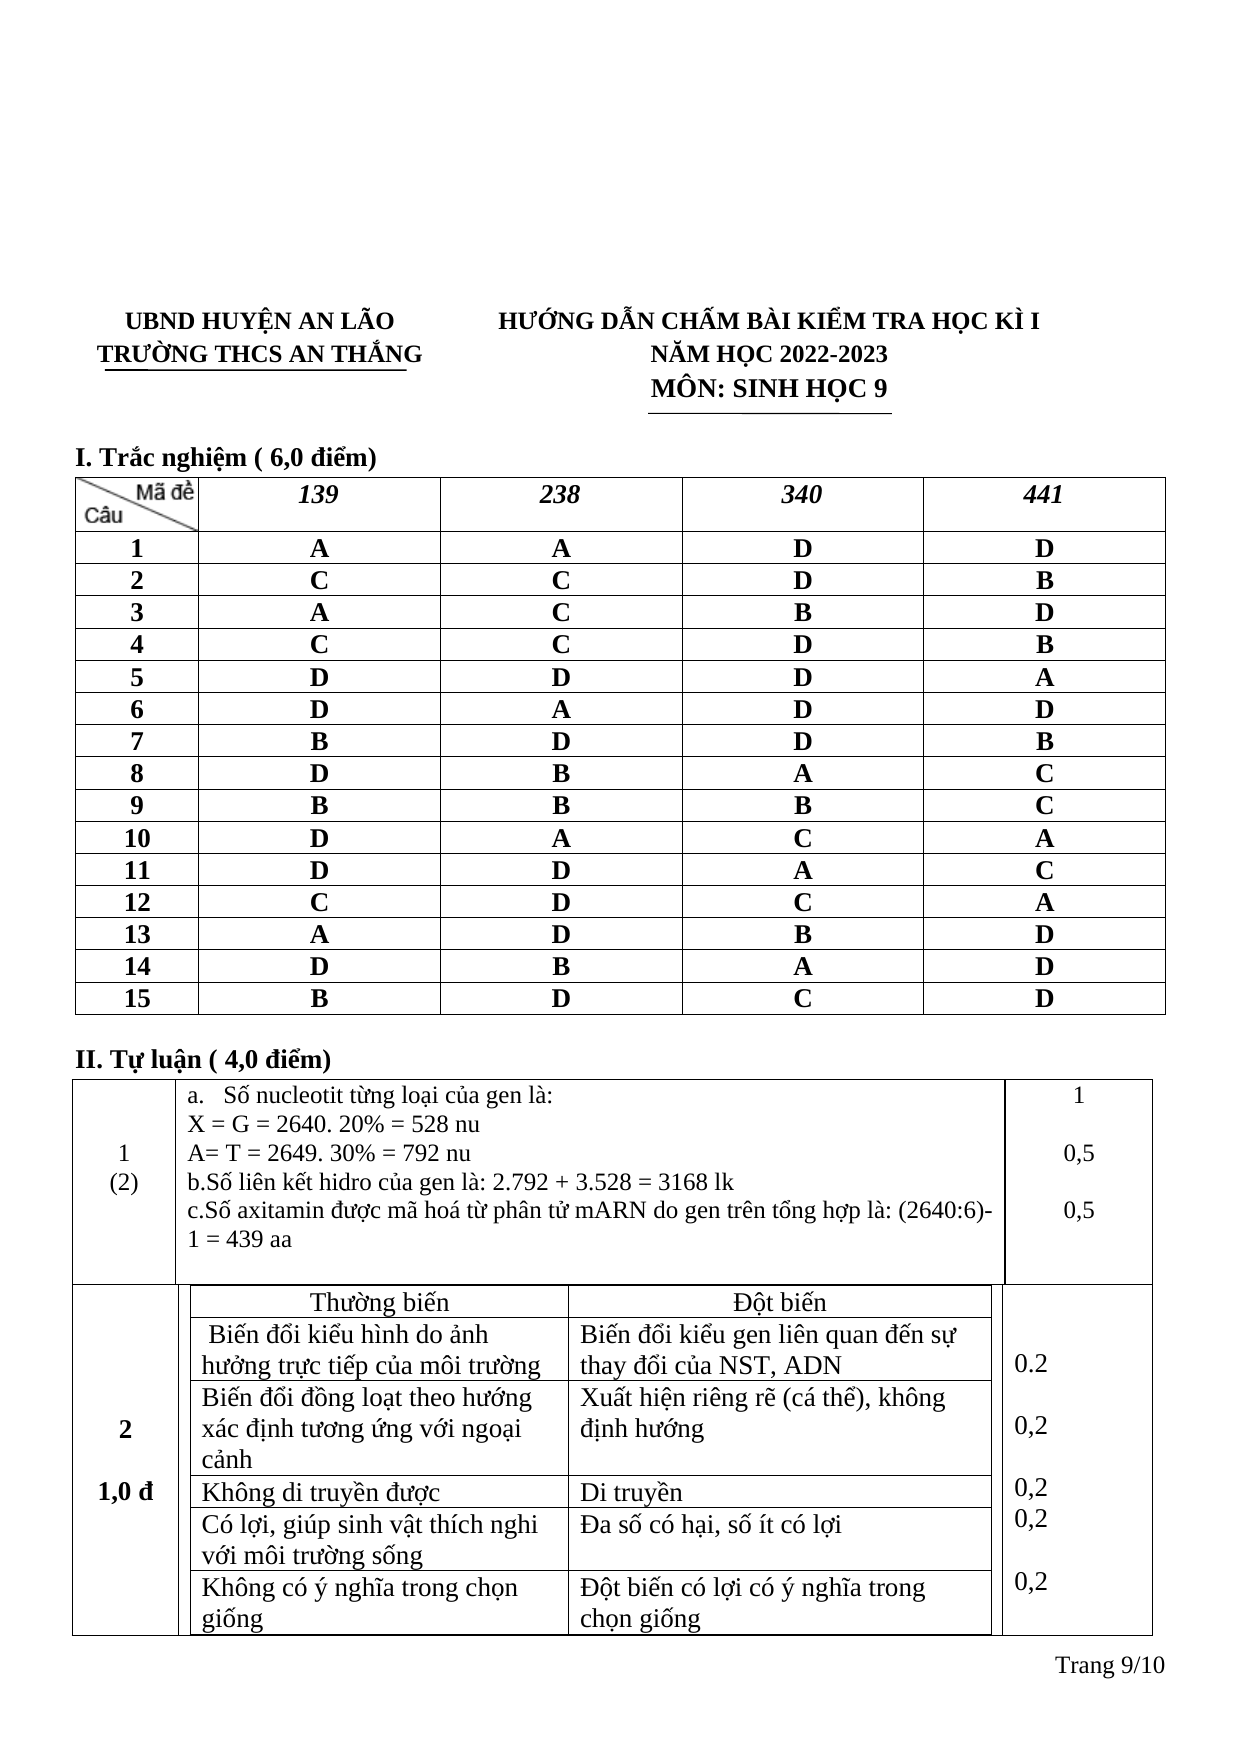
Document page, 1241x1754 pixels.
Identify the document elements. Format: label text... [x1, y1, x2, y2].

table_cell D [199, 854, 440, 885]
table_cell 3 [76, 596, 198, 627]
table_cell 6 [76, 693, 198, 724]
table_cell D [683, 725, 923, 756]
table_cell D [683, 629, 923, 660]
table_header 0.2 0,2 0,2 0,2 0,2 [1003, 1285, 1152, 1634]
table_cell C [924, 790, 1165, 821]
table_cell B [441, 790, 682, 821]
table_header 139 [199, 478, 440, 531]
table_cell D [199, 757, 440, 788]
table_header [179, 1285, 190, 1634]
table_header a. Số nucleotit từng loại của gen là: X = G = 2640. 20% = 528 nu A= T = 2649. 30% = 792 nu b.Số liên kết hidro của gen là: 2.792 + 3.528 = 3168 lk c.Số axitamin được mã hoá từ phân tử mARN do gen trên tổng hợp là: (2640:6)- 1 = 439 aa [176, 1080, 1004, 1283]
table_cell D [924, 596, 1165, 627]
table_cell C [441, 564, 682, 595]
table_cell A [199, 532, 440, 563]
table_cell D [199, 661, 440, 692]
table_cell 1 [76, 532, 198, 563]
table_cell A [199, 596, 440, 627]
table_header [191, 1318, 568, 1380]
table_header HƯỚNG DẪN CHẤM BÀI KIỂM TRA HỌC KÌ I NĂM HỌC 2022-2023 MÔN: SINH HỌC 9 [474, 306, 1064, 441]
table_cell D [683, 661, 923, 692]
table_cell A [924, 886, 1165, 917]
table_cell A [441, 822, 682, 853]
table_header UBND HUYỆN AN LÃO TRƯỜNG THCS AN THẮNG [45, 306, 474, 441]
table_header [569, 1571, 991, 1634]
table_cell 10 [76, 822, 198, 853]
table_cell C [199, 629, 440, 660]
table_cell D [441, 725, 682, 756]
table_header [569, 1381, 991, 1475]
table_cell C [683, 886, 923, 917]
table_cell D [199, 822, 440, 853]
table_header 1 0,5 0,5 [1006, 1080, 1152, 1283]
table_header [992, 1285, 1002, 1634]
table_cell 4 [76, 629, 198, 660]
table_cell B [683, 918, 923, 949]
table_header 340 [683, 478, 923, 531]
table_cell B [924, 629, 1165, 660]
table_cell C [683, 983, 923, 1014]
table_cell D [441, 854, 682, 885]
table_cell A [924, 822, 1165, 853]
table_cell D [441, 983, 682, 1014]
table_cell A [924, 661, 1165, 692]
table_cell A [683, 757, 923, 788]
table_cell D [683, 564, 923, 595]
table_cell B [199, 725, 440, 756]
table_cell B [683, 790, 923, 821]
table_cell 14 [76, 950, 198, 982]
table_cell D [683, 693, 923, 724]
table_cell D [441, 886, 682, 917]
table_cell 12 [76, 886, 198, 917]
table_cell C [924, 854, 1165, 885]
table_cell 8 [76, 757, 198, 788]
table_cell C [683, 822, 923, 853]
table_cell 15 [76, 983, 198, 1014]
table_cell D [924, 983, 1165, 1014]
table_cell 13 [76, 918, 198, 949]
table_cell B [441, 757, 682, 788]
table_cell D [924, 950, 1165, 982]
table_header [191, 1476, 568, 1507]
table_cell C [199, 886, 440, 917]
table_cell 5 [76, 661, 198, 692]
table_cell 9 [76, 790, 198, 821]
table_cell B [199, 983, 440, 1014]
table_header [191, 1571, 568, 1634]
table_cell 11 [76, 854, 198, 885]
table_cell 7 [76, 725, 198, 756]
table_cell B [924, 564, 1165, 595]
table_cell D [924, 532, 1165, 563]
table_header [569, 1318, 991, 1380]
table_header [191, 1381, 568, 1475]
table_cell B [199, 790, 440, 821]
table_cell D [199, 693, 440, 724]
table_cell A [441, 532, 682, 563]
table_cell A [441, 693, 682, 724]
table_cell A [199, 918, 440, 949]
table_header [569, 1508, 991, 1570]
table_cell B [924, 725, 1165, 756]
table_header 441 [924, 478, 1165, 531]
table_cell D [199, 950, 440, 982]
table_cell C [441, 629, 682, 660]
table_cell D [683, 532, 923, 563]
table_header [569, 1286, 991, 1317]
table_cell D [924, 918, 1165, 949]
table_header [191, 1508, 568, 1570]
table_cell A [683, 950, 923, 982]
table_header [191, 1286, 568, 1317]
table_cell C [441, 596, 682, 627]
table_cell B [441, 950, 682, 982]
table_cell D [441, 918, 682, 949]
table_cell A [683, 854, 923, 885]
table_cell C [199, 564, 440, 595]
table_cell C [924, 757, 1165, 788]
table_cell D [441, 661, 682, 692]
table_header 1 (2) [73, 1080, 175, 1283]
text I. Trắc nghiệm ( 6,0 điểm) [75, 441, 1165, 472]
table_header [569, 1476, 991, 1507]
table_cell 2 [76, 564, 198, 595]
text II. Tự luận ( 4,0 điểm) [75, 1043, 1165, 1075]
table_cell D [924, 693, 1165, 724]
table_header 2 1,0 đ [73, 1285, 178, 1634]
picture [76, 477, 198, 531]
table_cell B [683, 596, 923, 627]
table_header 238 [441, 478, 682, 531]
